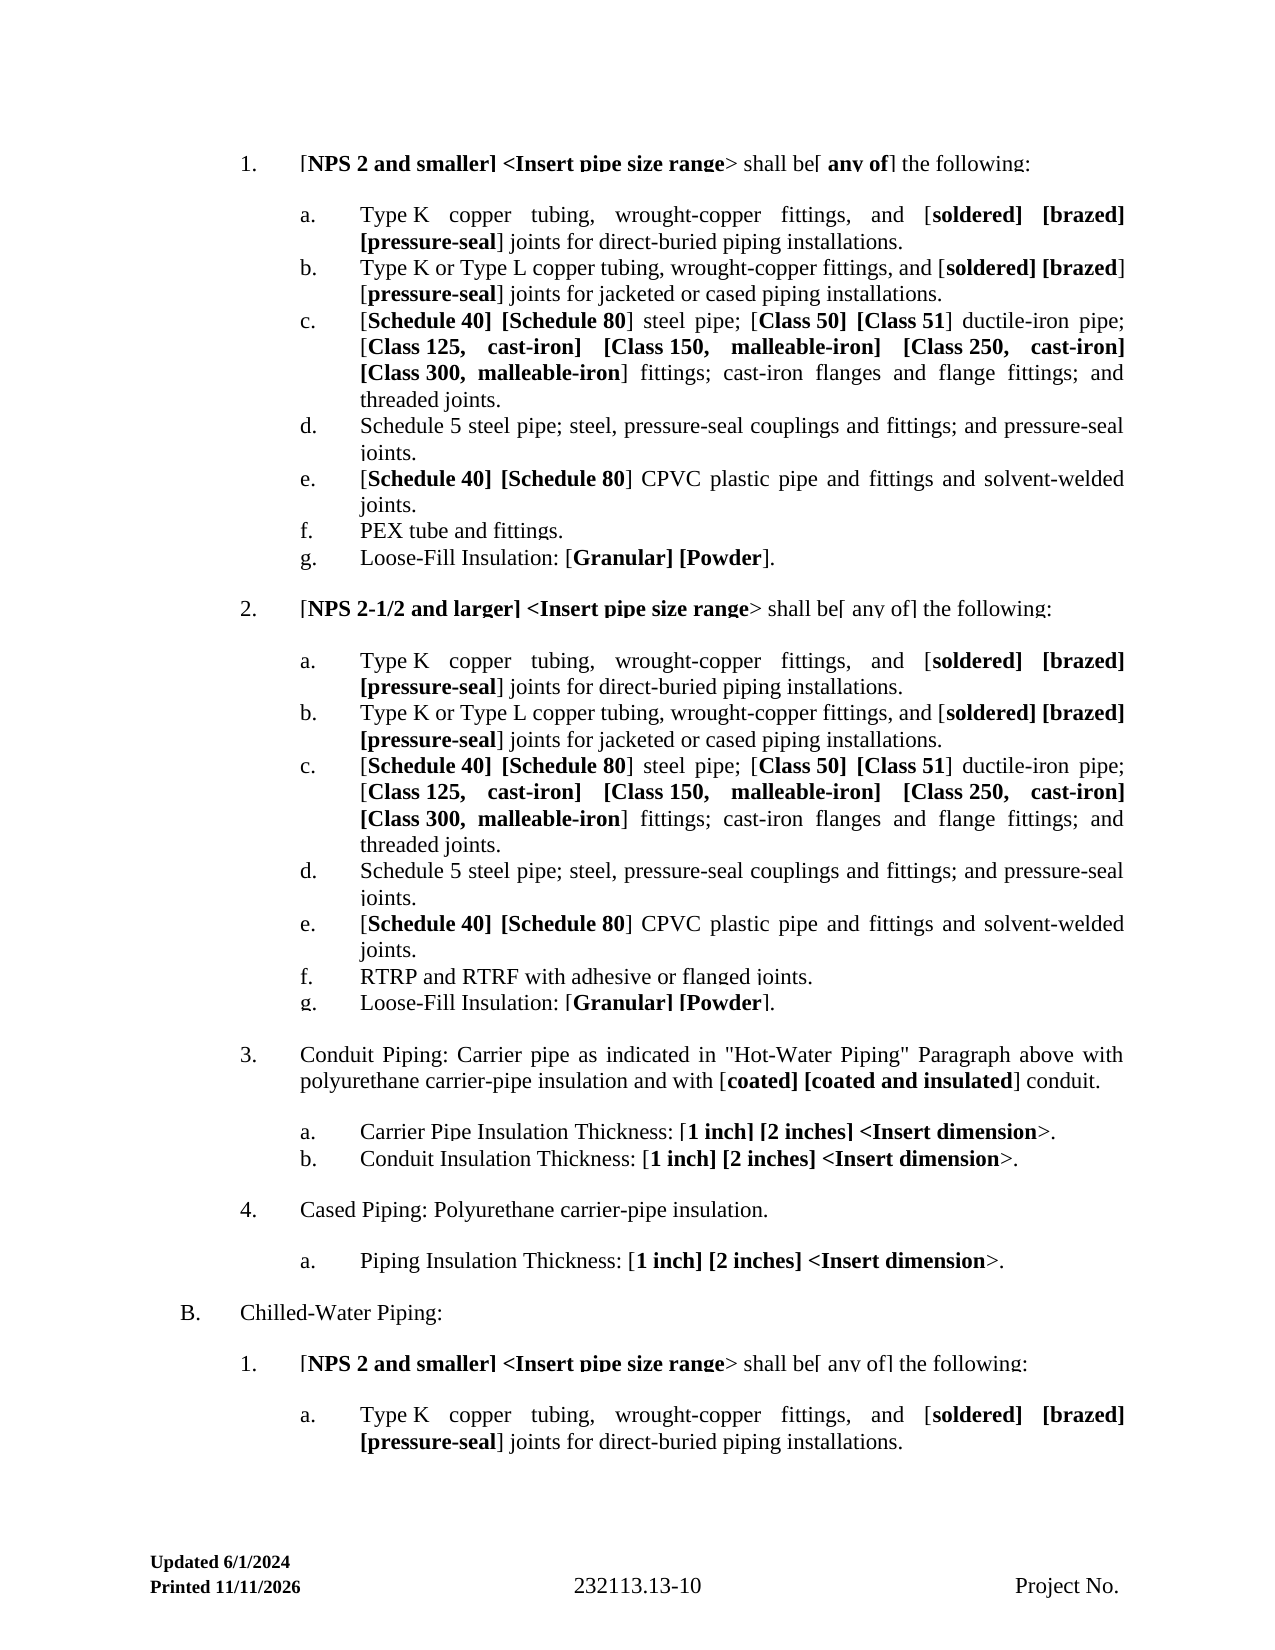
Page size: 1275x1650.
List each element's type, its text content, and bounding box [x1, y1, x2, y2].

text [Schedule 40] [Schedule 80] CPVC plastic pipe and fittings and solvent-welded joints. [300, 910, 1125, 963]
text Chilled-Water Piping: [180, 1299, 1125, 1325]
text Cased Piping: Polyurethane carrier-pipe insulation. [240, 1196, 1125, 1222]
text [Schedule 40] [Schedule 80] CPVC plastic pipe and fittings and solvent-welded joints. [300, 465, 1125, 518]
text Schedule 5 steel pipe; steel, pressure-seal couplings and fittings; and pressure-seal joints. [300, 857, 1125, 906]
text Piping Insulation Thickness: [1 inch] [2 inches] <Insert dimension>. [300, 1247, 1125, 1274]
text Type K copper tubing, wrought-copper fittings, and [soldered] [brazed] [pressure-seal] joints for direct-buried piping installations. [300, 1401, 1125, 1454]
text RTRP and RTRF with adhesive or flanged joints. [300, 963, 1125, 985]
text Type K or Type L copper tubing, wrought-copper fittings, and [soldered] [brazed] [pressure-seal] joints for jacketed or cased piping installations. [300, 699, 1125, 752]
text Schedule 5 steel pipe; steel, pressure-seal couplings and fittings; and pressure-seal joints. [300, 412, 1125, 461]
text [NPS 2-1/2 and larger] <Insert pipe size range> shall be[ any of] the following: [240, 595, 1125, 618]
text [NPS 2 and smaller] <Insert pipe size range> shall be[ any of] the following: [240, 150, 1125, 172]
text Conduit Insulation Thickness: [1 inch] [2 inches] <Insert dimension>. [300, 1145, 1125, 1171]
text Type K copper tubing, wrought-copper fittings, and [soldered] [brazed] [pressure-seal] joints for direct-buried piping installations. [300, 201, 1125, 254]
text PEX tube and fittings. [300, 518, 1125, 540]
text Loose-Fill Insulation: [Granular] [Powder]. [300, 989, 1125, 1011]
text Loose-Fill Insulation: [Granular] [Powder]. [300, 544, 1125, 570]
text Carrier Pipe Insulation Thickness: [1 inch] [2 inches] <Insert dimension>. [300, 1118, 1125, 1141]
text Type K copper tubing, wrought-copper fittings, and [soldered] [brazed] [pressure-seal] joints for direct-buried piping installations. [300, 647, 1125, 699]
text [NPS 2 and smaller] <Insert pipe size range> shall be[ any of] the following: [240, 1350, 1125, 1372]
text Type K or Type L copper tubing, wrought-copper fittings, and [soldered] [brazed] [pressure-seal] joints for jacketed or cased piping installations. [300, 254, 1125, 307]
text [Schedule 40] [Schedule 80] steel pipe; [Class 50] [Class 51] ductile-iron pipe; [Class 125, cast-iron] [Class 150, malleable-iron] [Class 250, cast-iron] [Class 300, malleable-iron] fittings; cast-iron flanges and flange fittings; and threaded joints. [300, 752, 1125, 857]
text [Schedule 40] [Schedule 80] steel pipe; [Class 50] [Class 51] ductile-iron pipe; [Class 125, cast-iron] [Class 150, malleable-iron] [Class 250, cast-iron] [Class 300, malleable-iron] fittings; cast-iron flanges and flange fittings; and threaded joints. [300, 307, 1125, 412]
text Conduit Piping: Carrier pipe as indicated in "Hot-Water Piping" Paragraph above with polyurethane carrier-pipe insulation and with [coated] [coated and insulated] conduit. [240, 1041, 1125, 1093]
